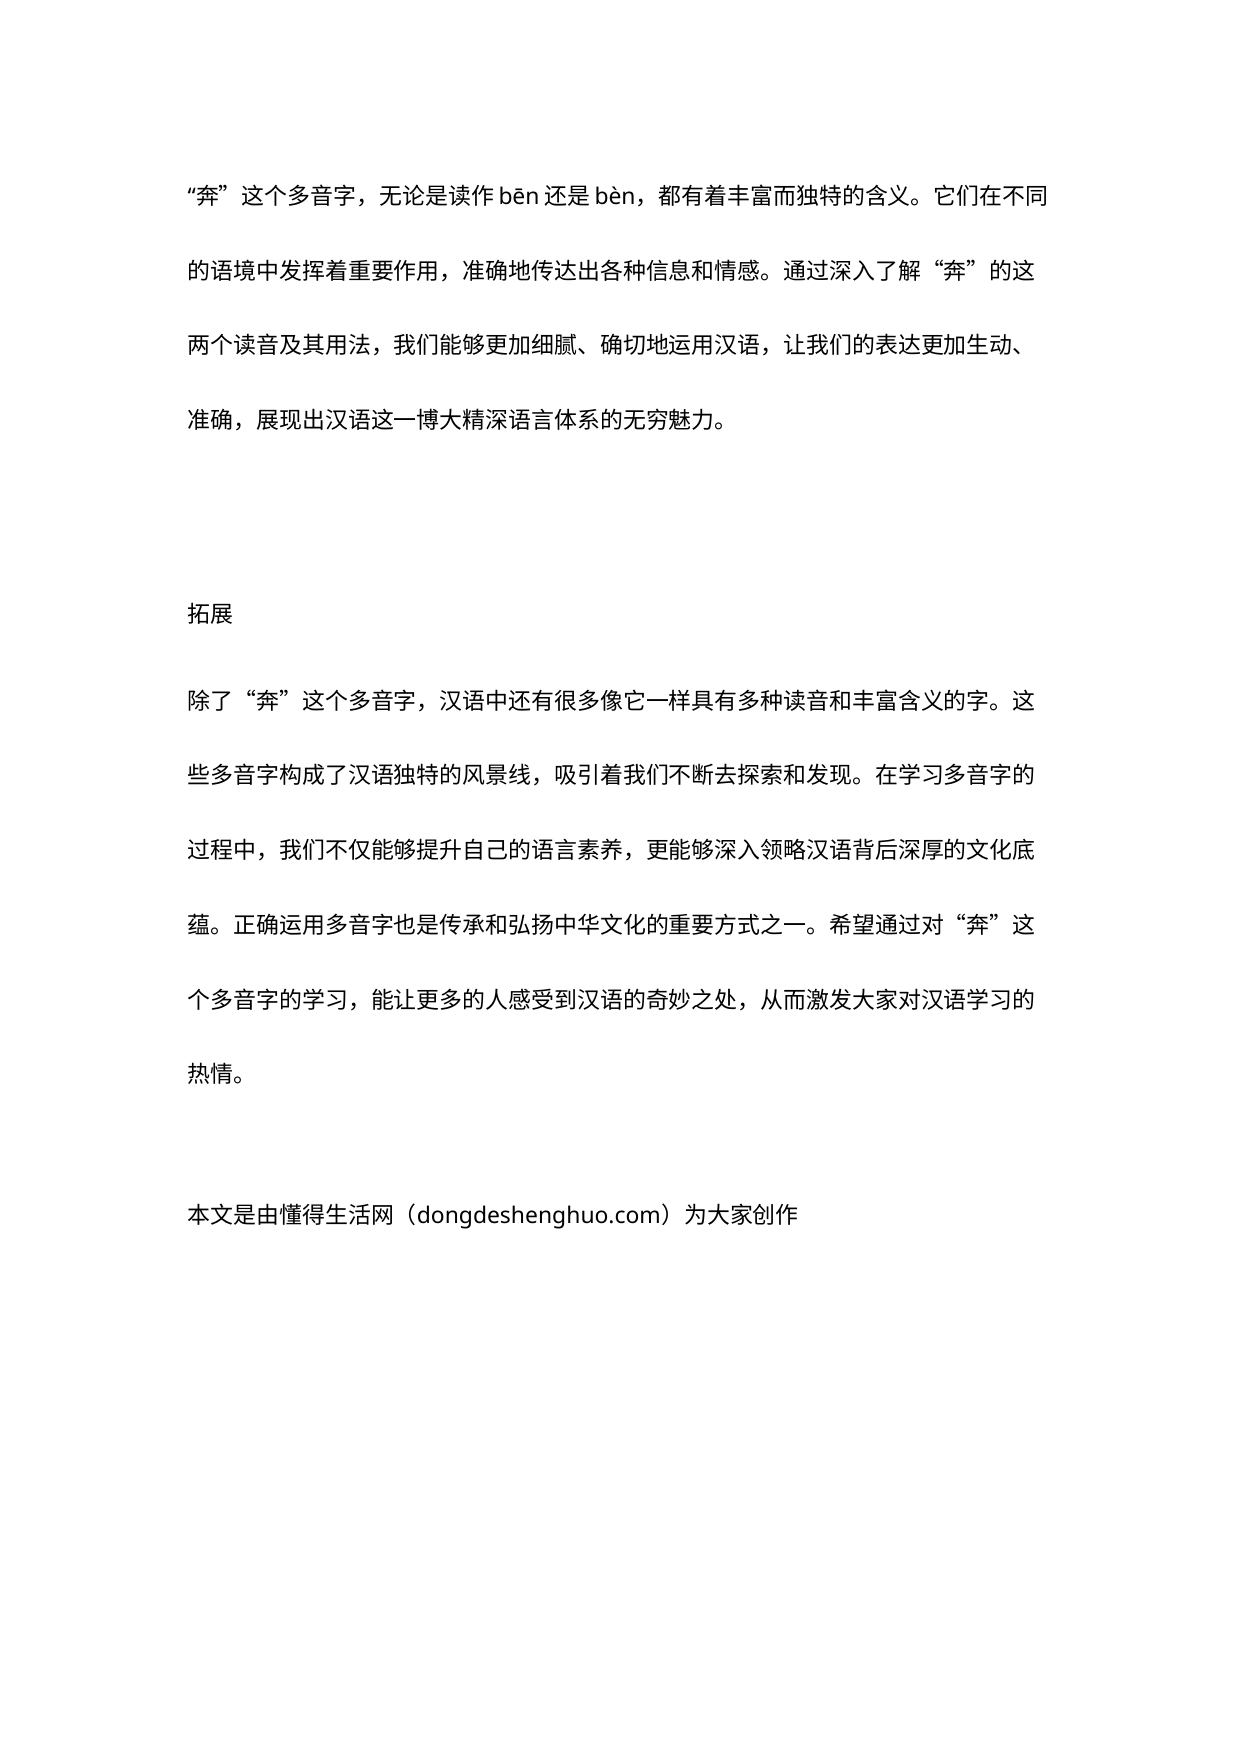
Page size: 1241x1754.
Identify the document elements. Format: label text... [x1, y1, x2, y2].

text 拓展 [187, 580, 1053, 645]
text “奔”这个多音字，无论是读作bēn还是bèn，都有着丰富而独特的含义。它们在不同的语境中发挥着重要作用，准确地传达出各种信息和情感。通过深入了解“奔”的这两个读音及其用法，我们能够更加细腻、确切地运用汉语，让我们的表达更加生动、准确，展现出汉语这一博大精深语言体系的无穷魅力。 [187, 162, 1053, 451]
text 除了“奔”这个多音字，汉语中还有很多像它一样具有多种读音和丰富含义的字。这些多音字构成了汉语独特的风景线，吸引着我们不断去探索和发现。在学习多音字的过程中，我们不仅能够提升自己的语言素养，更能够深入领略汉语背后深厚的文化底蕴。正确运用多音字也是传承和弘扬中华文化的重要方式之一。希望通过对“奔”这个多音字的学习，能让更多的人感受到汉语的奇妙之处，从而激发大家对汉语学习的热情。 [187, 667, 1053, 1105]
text 本文是由懂得生活网（dongdeshenghuo.com）为大家创作 [187, 1181, 1053, 1246]
